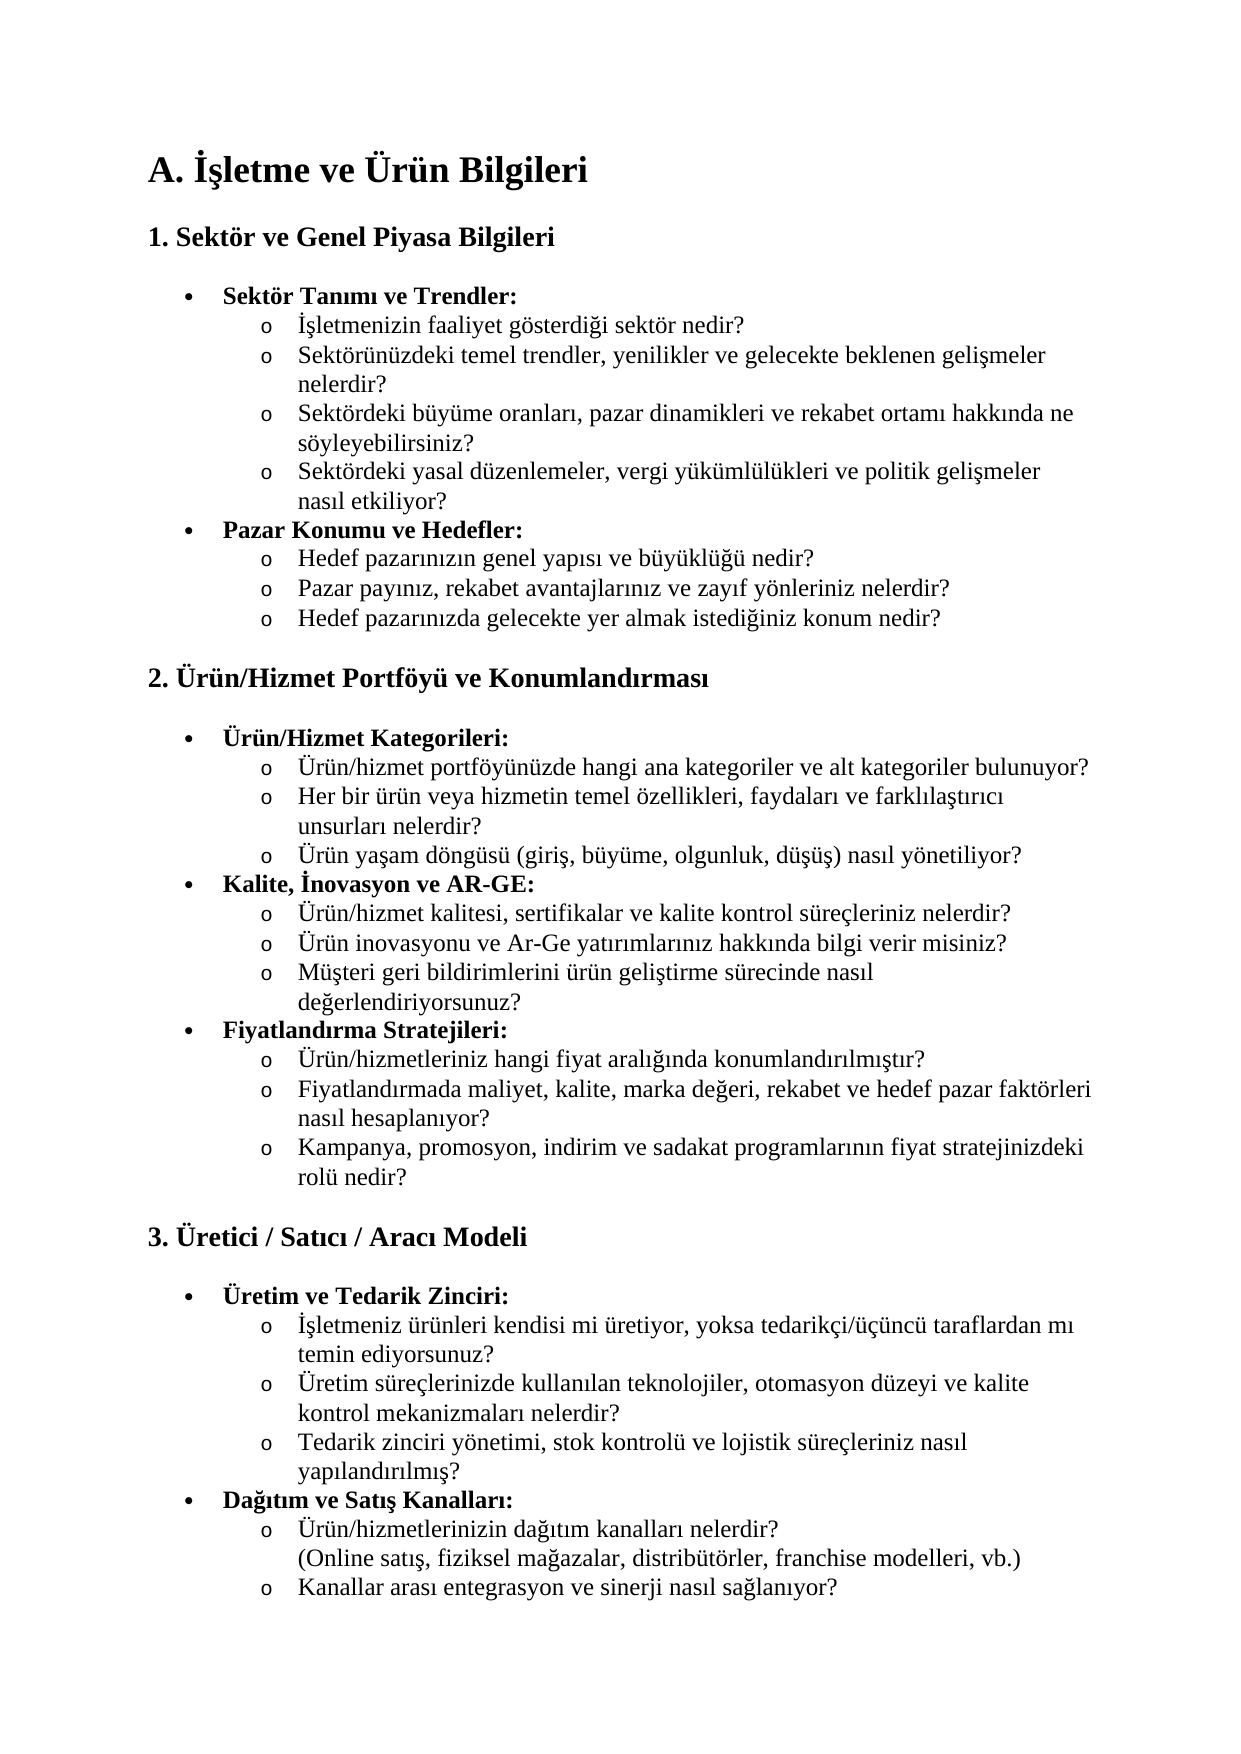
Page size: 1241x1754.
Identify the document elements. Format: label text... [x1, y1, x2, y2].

list Üretim ve Tedarik Zinciri: [185, 1281, 1093, 1310]
list Sektörünüzdeki temel trendler, yenilikler ve gelecekte beklenen gelişmeler nelerdir? [260, 340, 1093, 398]
list Müşteri geri bildirimlerini ürün geliştirme sürecinde nasıl değerlendiriyorsunuz? [260, 957, 1093, 1016]
list Pazar Konumu ve Hedefler: [185, 515, 1093, 543]
list Ürün/hizmet portföyünüzde hangi ana kategoriler ve alt kategoriler bulunuyor? [260, 752, 1093, 781]
list Ürün/hizmetlerinizin dağıtım kanalları nelerdir? (Online satış, fiziksel mağazalar, distribütörler, franchise modelleri, vb.) [260, 1514, 1093, 1572]
list Fiyatlandırmada maliyet, kalite, marka değeri, rekabet ve hedef pazar faktörleri nasıl hesaplanıyor? [260, 1074, 1093, 1132]
list Ürün/Hizmet Kategorileri: [185, 723, 1093, 752]
list Kanallar arası entegrasyon ve sinerji nasıl sağlanıyor? [260, 1572, 1093, 1602]
list Ürün yaşam döngüsü (giriş, büyüme, olgunluk, düşüş) nasıl yönetiliyor? [260, 840, 1093, 869]
text 2. Ürün/Hizmet Portföyü ve Konumlandırması [148, 661, 1093, 694]
list Üretim süreçlerinizde kullanılan teknolojiler, otomasyon düzeyi ve kalite kontrol mekanizmaları nelerdir? [260, 1368, 1093, 1427]
list Hedef pazarınızda gelecekte yer almak istediğiniz konum nedir? [260, 603, 1093, 632]
text A. İşletme ve Ürün Bilgileri [148, 148, 1093, 191]
list İşletmenizin faaliyet gösterdiği sektör nedir? [260, 310, 1093, 340]
list Ürün/hizmetleriniz hangi fiyat aralığında konumlandırılmıştır? [260, 1044, 1093, 1074]
list Hedef pazarınızın genel yapısı ve büyüklüğü nedir? [260, 543, 1093, 573]
list Kalite, İnovasyon ve AR-GE: [185, 869, 1093, 898]
list Sektör Tanımı ve Trendler: [185, 281, 1093, 310]
text 3. Üretici / Satıcı / Aracı Modeli [148, 1220, 1093, 1252]
list Sektördeki yasal düzenlemeler, vergi yükümlülükleri ve politik gelişmeler nasıl etkiliyor? [260, 456, 1093, 515]
list Dağıtım ve Satış Kanalları: [185, 1485, 1093, 1514]
list Fiyatlandırma Stratejileri: [185, 1016, 1093, 1044]
list Her bir ürün veya hizmetin temel özellikleri, faydaları ve farklılaştırıcı unsurları nelerdir? [260, 781, 1093, 840]
list İşletmeniz ürünleri kendisi mi üretiyor, yoksa tedarikçi/üçüncü taraflardan mı temin ediyorsunuz? [260, 1310, 1093, 1368]
list Sektördeki büyüme oranları, pazar dinamikleri ve rekabet ortamı hakkında ne söyleyebilirsiniz? [260, 398, 1093, 456]
list Ürün inovasyonu ve Ar-Ge yatırımlarınız hakkında bilgi verir misiniz? [260, 928, 1093, 957]
list Kampanya, promosyon, indirim ve sadakat programlarının fiyat stratejinizdeki rolü nedir? [260, 1132, 1093, 1191]
list Ürün/hizmet kalitesi, sertifikalar ve kalite kontrol süreçleriniz nelerdir? [260, 898, 1093, 928]
list Tedarik zinciri yönetimi, stok kontrolü ve lojistik süreçleriniz nasıl yapılandırılmış? [260, 1427, 1093, 1485]
text 1. Sektör ve Genel Piyasa Bilgileri [148, 220, 1093, 252]
list Pazar payınız, rekabet avantajlarınız ve zayıf yönleriniz nelerdir? [260, 573, 1093, 603]
